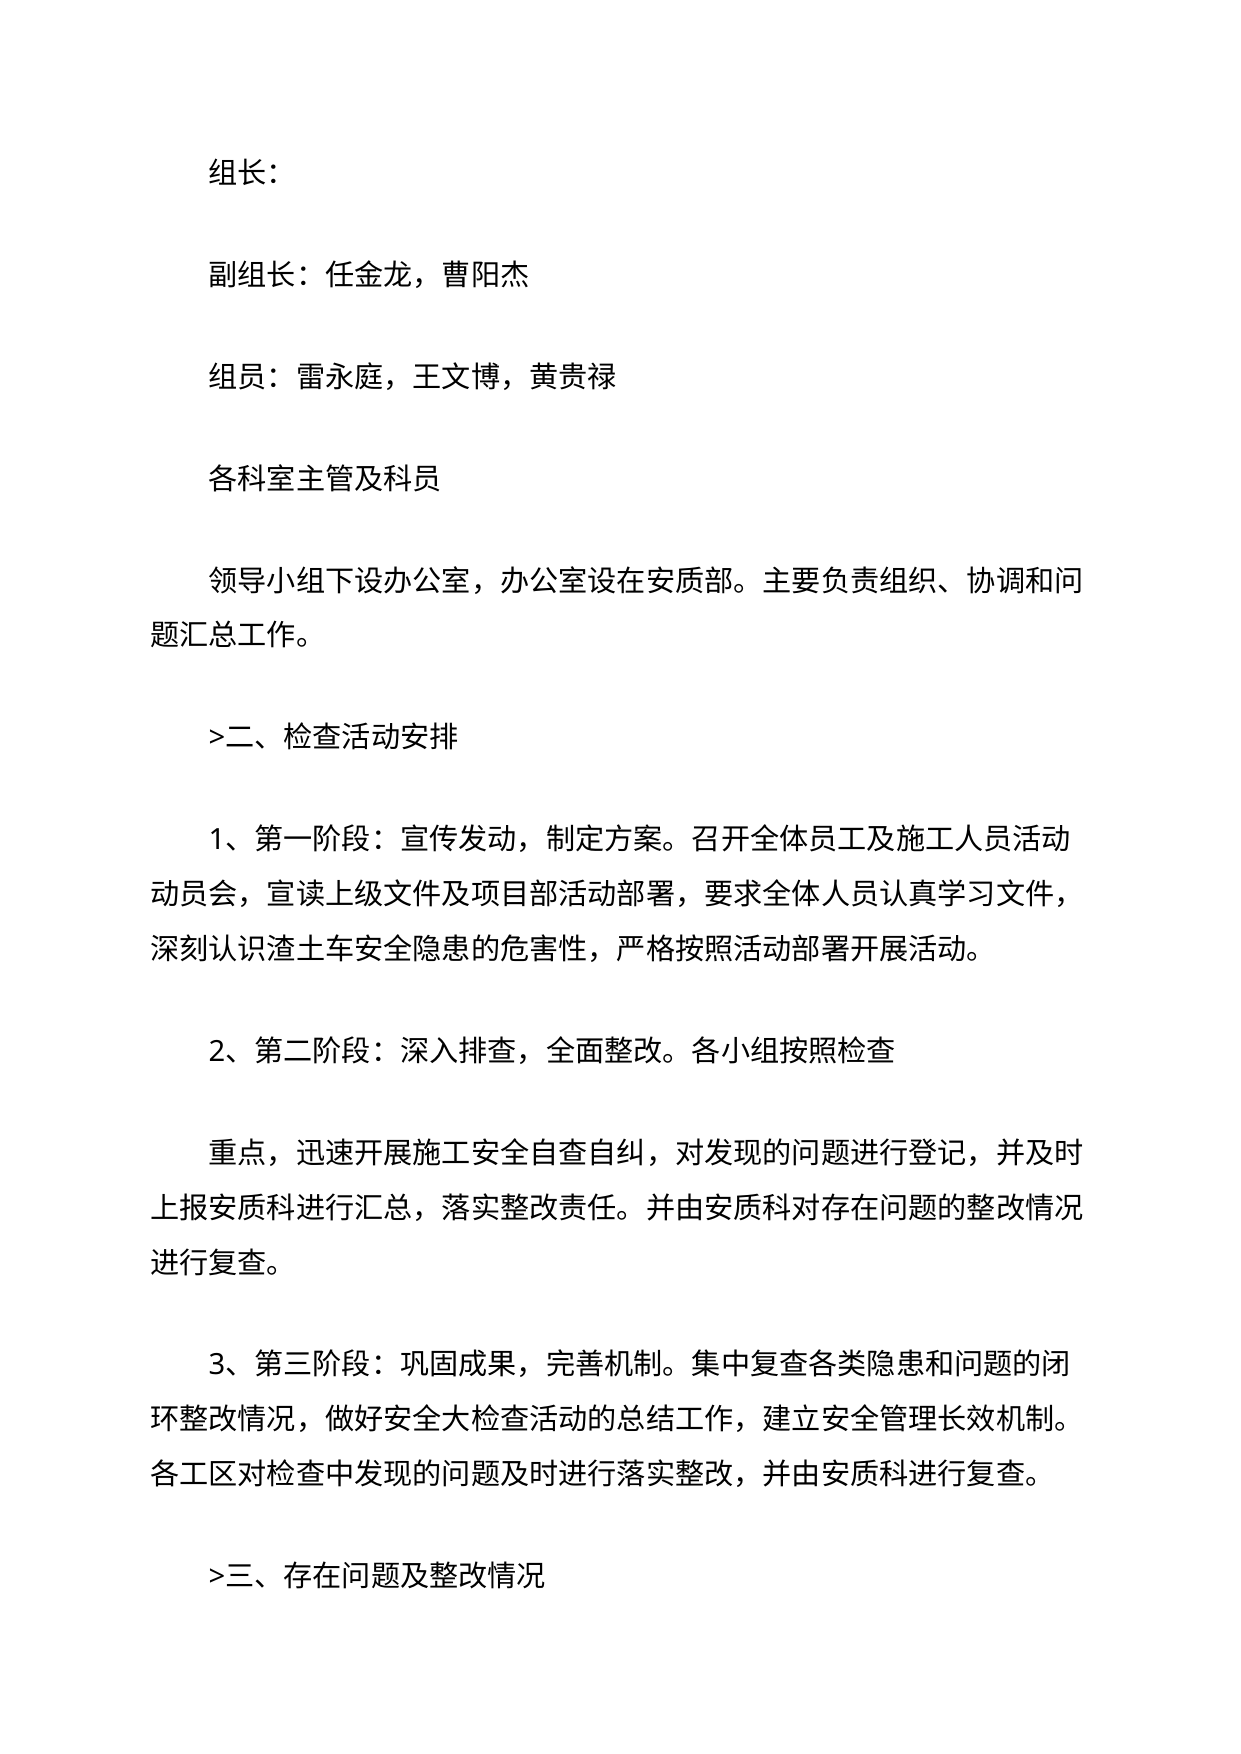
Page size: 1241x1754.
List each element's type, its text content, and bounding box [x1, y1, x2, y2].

text >三、存在问题及整改情况 [150, 1553, 1090, 1595]
text 2、第二阶段：深入排查，全面整改。各小组按照检查 [150, 1027, 1090, 1070]
text 副组长：任金龙，曹阳杰 [150, 252, 1090, 294]
text >二、检查活动安排 [150, 714, 1090, 756]
text 重点，迅速开展施工安全自查自纠，对发现的问题进行登记，并及时上报安质科进行汇总，落实整改责任。并由安质科对存在问题的整改情况进行复查。 [150, 1129, 1090, 1281]
text 1、第一阶段：宣传发动，制定方案。召开全体员工及施工人员活动动员会，宣读上级文件及项目部活动部署，要求全体人员认真学习文件，深刻认识渣土车安全隐患的危害性，严格按照活动部署开展活动。 [150, 816, 1090, 968]
text 领导小组下设办公室，办公室设在安质部。主要负责组织、协调和问题汇总工作。 [150, 557, 1090, 654]
text 各科室主管及科员 [150, 455, 1090, 498]
text 3、第三阶段：巩固成果，完善机制。集中复查各类隐患和问题的闭环整改情况，做好安全大检查活动的总结工作，建立安全管理长效机制。各工区对检查中发现的问题及时进行落实整改，并由安质科进行复查。 [150, 1341, 1090, 1493]
text 组长： [150, 150, 1090, 192]
text 组员：雷永庭，王文博，黄贵禄 [150, 353, 1090, 396]
